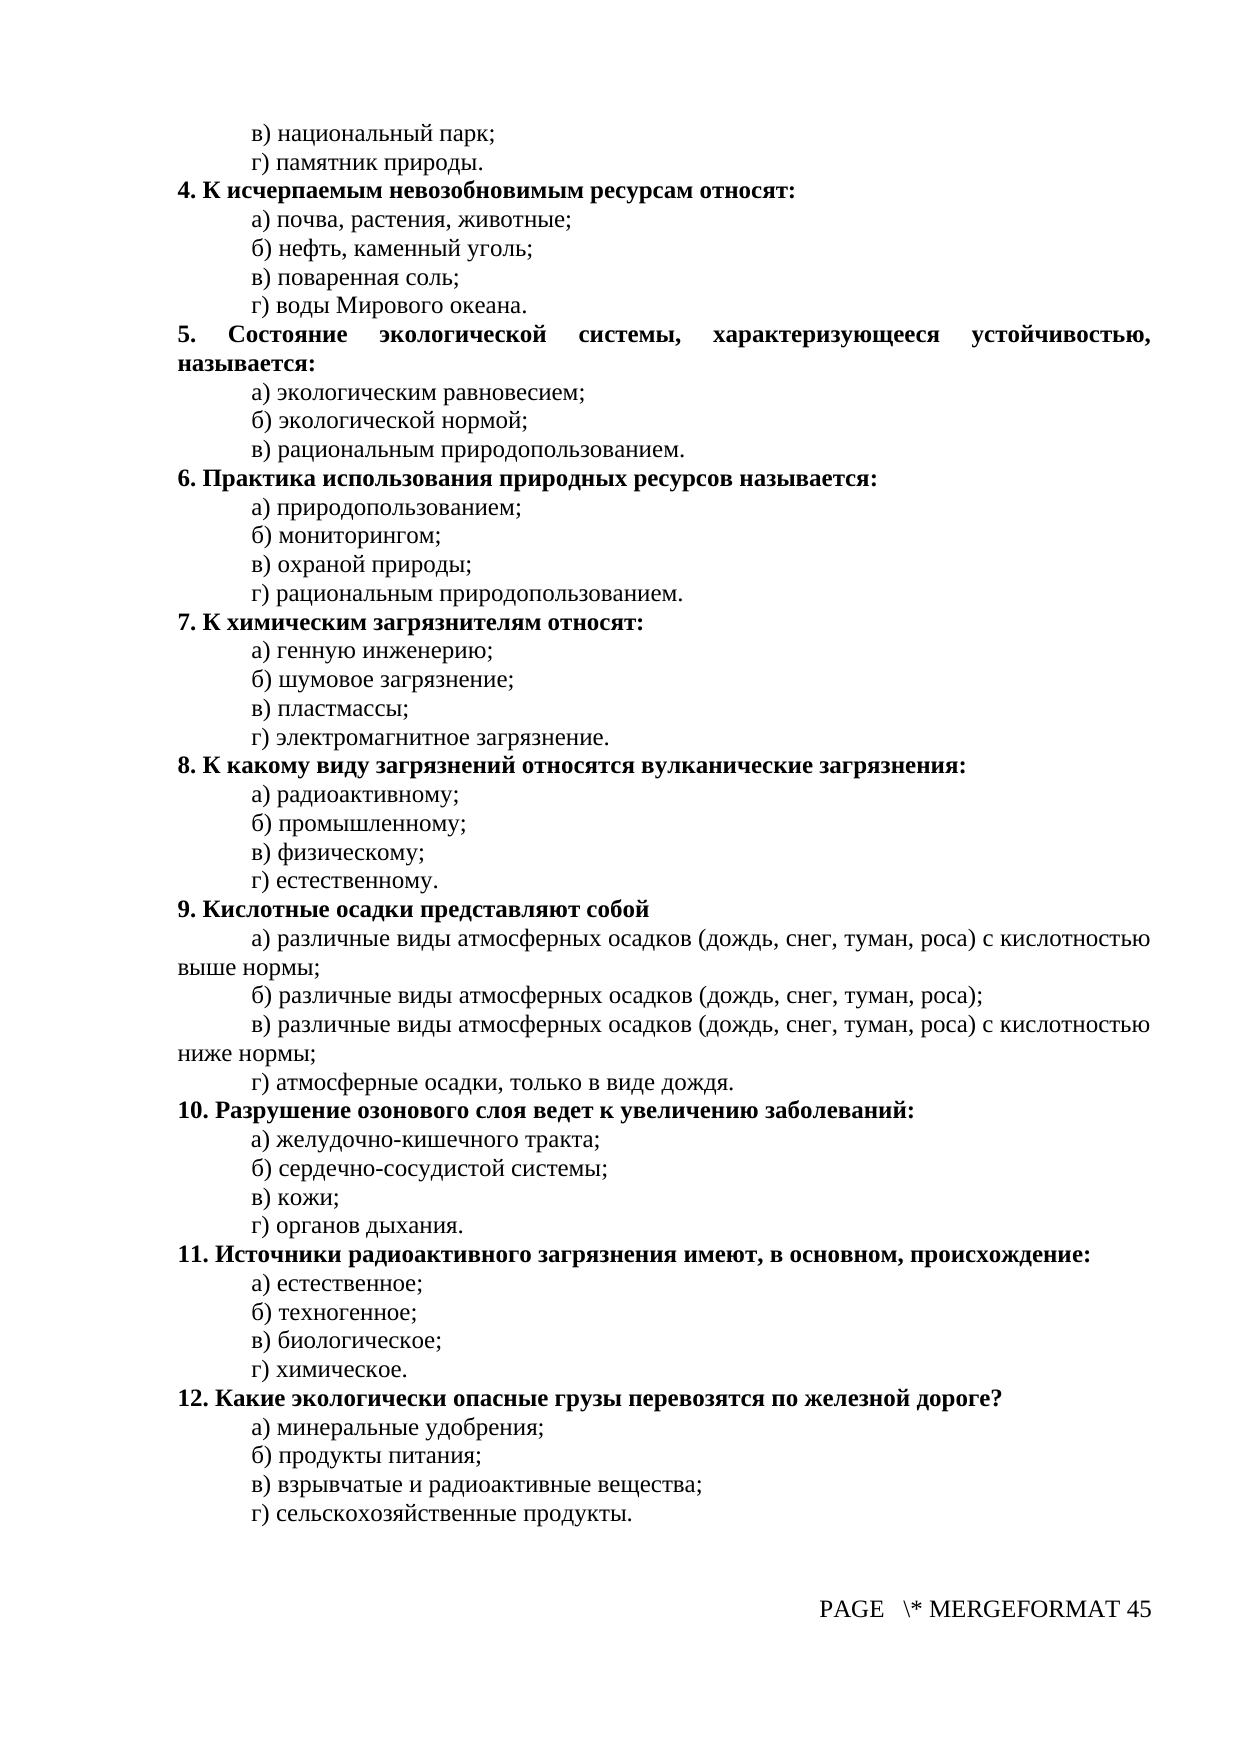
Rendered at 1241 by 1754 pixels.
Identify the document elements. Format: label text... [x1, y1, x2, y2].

text а) естественное; [177, 1268, 1152, 1297]
text в) различные виды атмосферных осадков (дождь, снег, туман, роса) с кислотностью ниже нормы; [177, 1009, 1152, 1067]
text 8. К какому виду загрязнений относятся вулканические загрязнения: [177, 751, 1152, 779]
text г) естественному. [177, 866, 1152, 894]
text в) национальный парк; [177, 118, 1152, 147]
text а) природопользованием; [177, 492, 1152, 521]
text г) химическое. [177, 1354, 1152, 1383]
text г) атмосферные осадки, только в виде дождя. [177, 1067, 1152, 1096]
text 4. К исчерпаемым невозобновимым ресурсам относят: [177, 176, 1152, 204]
text в) поваренная соль; [177, 262, 1152, 291]
text г) воды Мирового океана. [177, 291, 1152, 319]
text б) промышленному; [177, 808, 1152, 837]
text в) взрывчатые и радиоактивные вещества; [177, 1469, 1152, 1498]
text г) сельскохозяйственные продукты. [177, 1498, 1152, 1527]
text а) различные виды атмосферных осадков (дождь, снег, туман, роса) с кислотностью выше нормы; [177, 923, 1152, 981]
text а) радиоактивному; [177, 779, 1152, 808]
text б) техногенное; [177, 1297, 1152, 1326]
text 10. Разрушение озонового слоя ведет к увеличению заболеваний: [177, 1096, 1152, 1124]
text в) биологическое; [177, 1326, 1152, 1354]
text 5. Состояние экологической системы, характеризующееся устойчивостью, называется: [177, 319, 1152, 377]
text а) почва, растения, животные; [177, 204, 1152, 233]
text б) продукты питания; [177, 1441, 1152, 1469]
text 12. Какие экологически опасные грузы перевозятся по железной дороге? [177, 1383, 1152, 1412]
text в) рациональным природопользованием. [177, 434, 1152, 463]
text 6. Практика использования природных ресурсов называется: [177, 463, 1152, 492]
text в) охраной природы; [177, 549, 1152, 578]
text 11. Источники радиоактивного загрязнения имеют, в основном, происхождение: [177, 1239, 1152, 1268]
text в) физическому; [177, 837, 1152, 866]
text г) памятник природы. [177, 147, 1152, 176]
text б) экологической нормой; [177, 406, 1152, 434]
text а) желудочно-кишечного тракта; [244, 1124, 1152, 1153]
text г) рациональным природопользованием. [177, 578, 1152, 607]
text б) сердечно-сосудистой системы; [251, 1153, 1152, 1182]
text г) электромагнитное загрязнение. [177, 722, 1152, 751]
text 9. Кислотные осадки представляют собой [177, 894, 1152, 923]
text а) минеральные удобрения; [177, 1412, 1152, 1441]
text 7. К химическим загрязнителям относят: [177, 607, 1152, 636]
text а) экологическим равновесием; [177, 377, 1152, 406]
text б) различные виды атмосферных осадков (дождь, снег, туман, роса); [177, 981, 1152, 1009]
text г) органов дыхания. [251, 1211, 1152, 1239]
text б) нефть, каменный уголь; [177, 233, 1152, 262]
text а) генную инженерию; [177, 636, 1152, 664]
text б) шумовое загрязнение; [177, 664, 1152, 693]
text в) пластмассы; [177, 693, 1152, 722]
text в) кожи; [251, 1182, 1152, 1211]
text б) мониторингом; [177, 521, 1152, 549]
